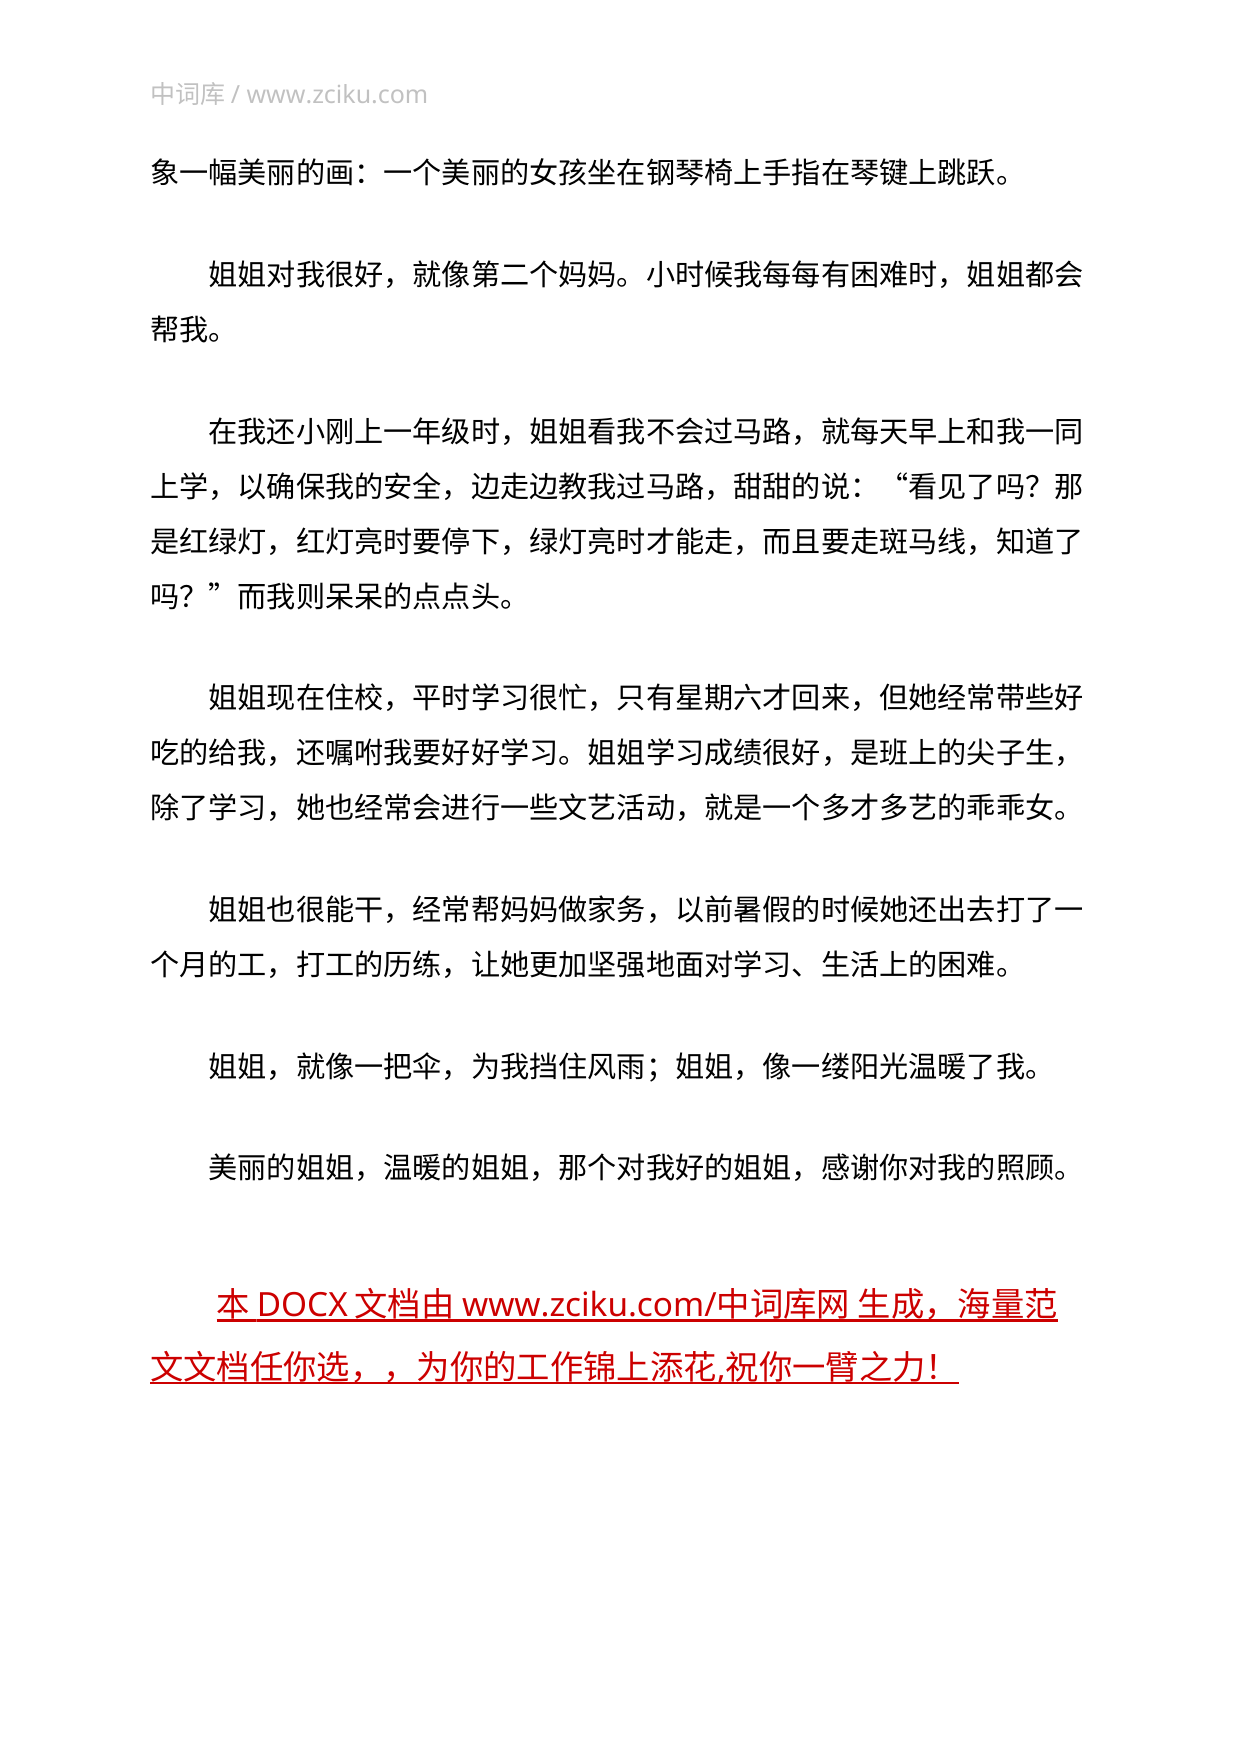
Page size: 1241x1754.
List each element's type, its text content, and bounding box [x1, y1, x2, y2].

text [150, 150, 1090, 192]
text 姐姐对我很好，就像第二个妈妈。小时候我每每有困难时，姐姐都会帮我。 [150, 252, 1090, 349]
text 姐姐也很能干，经常帮妈妈做家务，以前暑假的时候她还出去打了一个月的工，打工的历练，让她更加坚强地面对学习、生活上的困难。 [150, 886, 1090, 984]
text 美丽的姐姐，温暖的姐姐，那个对我好的姐姐，感谢你对我的照顾。 [150, 1145, 1090, 1187]
text 姐姐，就像一把伞，为我挡住风雨；姐姐，像一缕阳光温暖了我。 [150, 1043, 1090, 1085]
text 姐姐现在住校，平时学习很忙，只有星期六才回来，但她经常带些好吃的给我，还嘱咐我要好好学习。姐姐学习成绩很好，是班上的尖子生，除了学习，她也经常会进行一些文艺活动，就是一个多才多艺的乖乖女。 [150, 675, 1090, 827]
text 本DOCX文档由 www.zciku.com/中词库网 生成，海量范文文档任你选，，为你的工作锦上添花,祝你一臂之力！ [150, 1278, 1090, 1389]
text 在我还小刚上一年级时，姐姐看我不会过马路，就每天早上和我一同上学，以确保我的安全，边走边教我过马路，甜甜的说：“看见了吗？那是红绿灯，红灯亮时要停下，绿灯亮时才能走，而且要走斑马线，知道了吗？”而我则呆呆的点点头。 [150, 408, 1090, 615]
